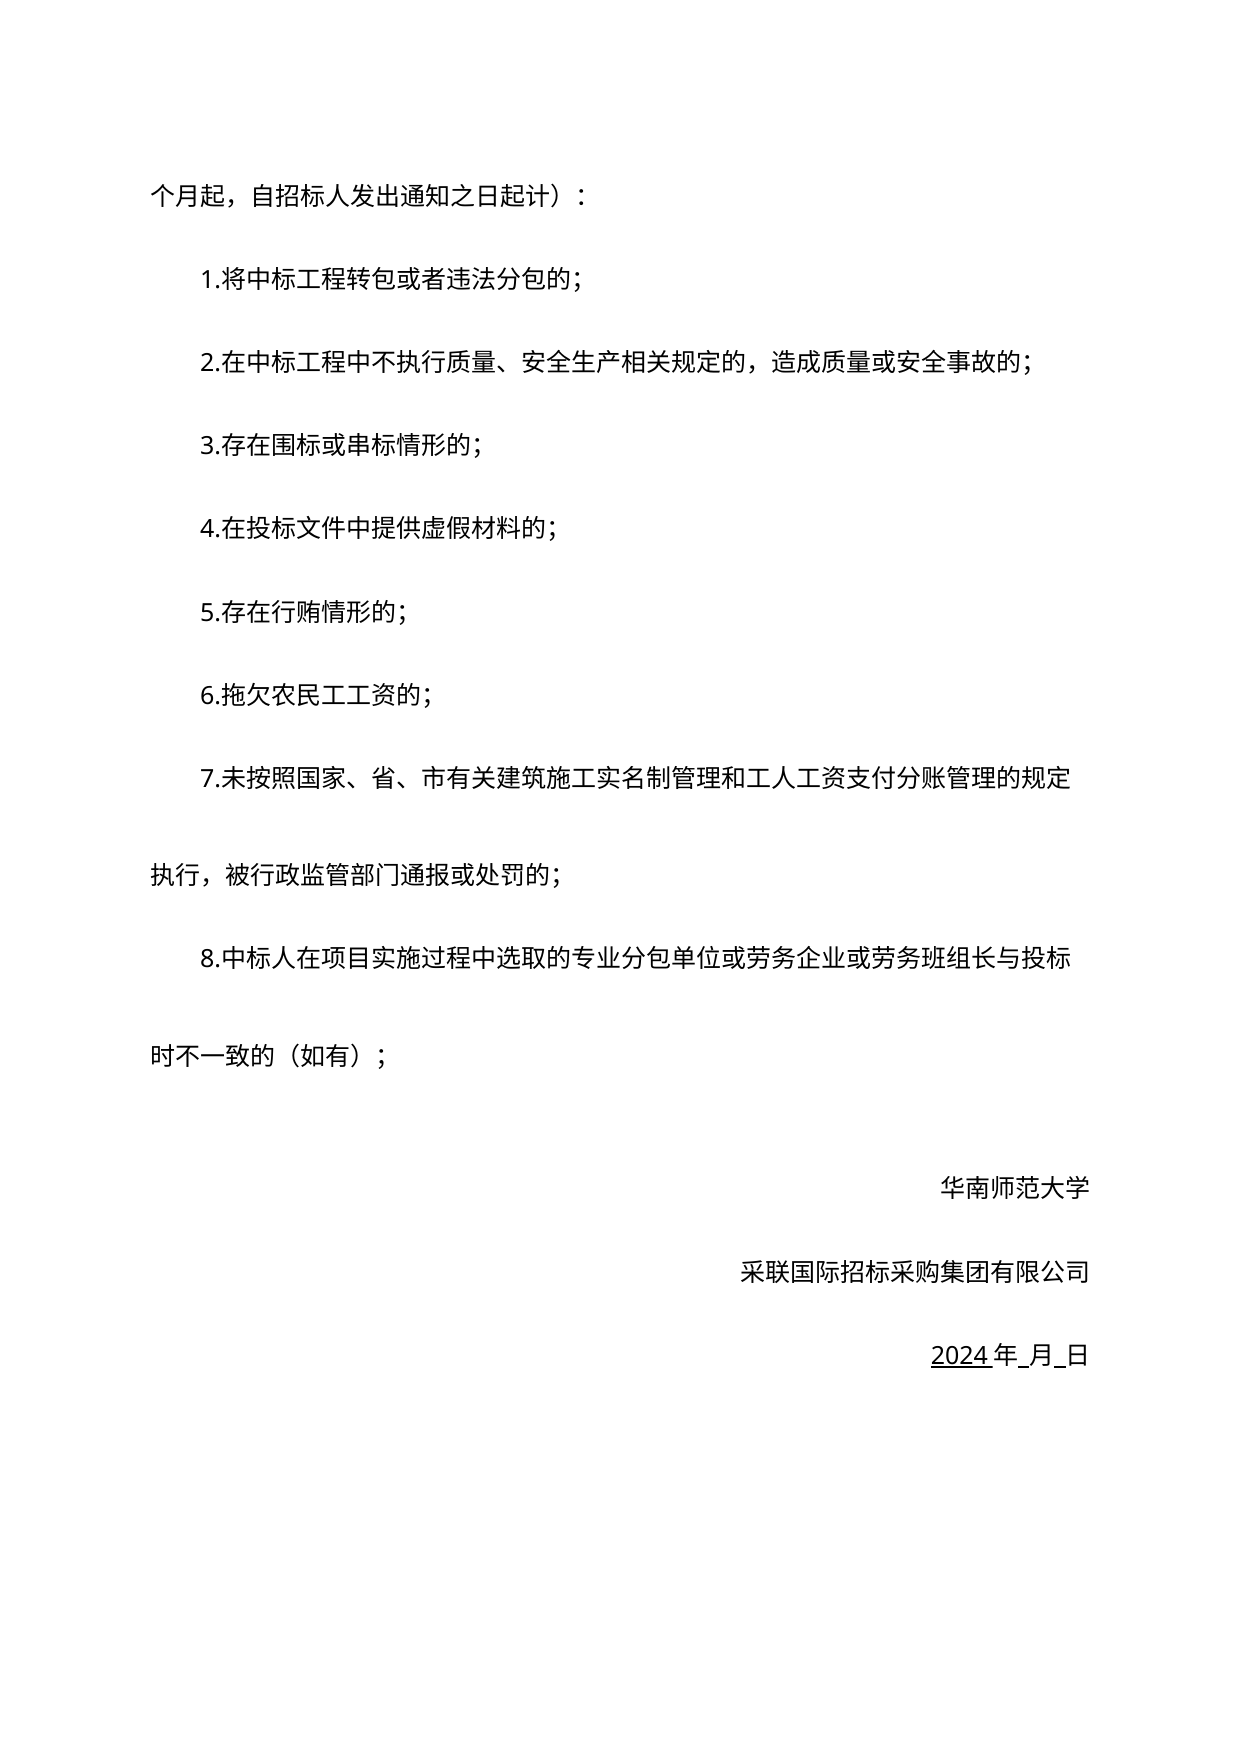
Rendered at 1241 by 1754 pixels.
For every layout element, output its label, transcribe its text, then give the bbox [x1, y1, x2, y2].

text 3.存在围标或串标情形的； [150, 411, 1090, 476]
text 华南师范大学 [150, 1154, 1090, 1219]
text 8.中标人在项目实施过程中选取的专业分包单位或劳务企业或劳务班组长与投标时不一致的（如有）； [150, 924, 1090, 1087]
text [150, 162, 1090, 227]
text 采联国际招标采购集团有限公司 [150, 1238, 1090, 1303]
text 1.将中标工程转包或者违法分包的； [150, 245, 1090, 310]
text 2024年 月 日 [150, 1321, 1090, 1386]
text 4.在投标文件中提供虚假材料的； [150, 494, 1090, 559]
text 6.拖欠农民工工资的； [150, 661, 1090, 726]
text 5.存在行贿情形的； [150, 578, 1090, 643]
text 7.未按照国家、省、市有关建筑施工实名制管理和工人工资支付分账管理的规定执行，被行政监管部门通报或处罚的； [150, 744, 1090, 906]
text 2.在中标工程中不执行质量、安全生产相关规定的，造成质量或安全事故的； [150, 328, 1090, 393]
